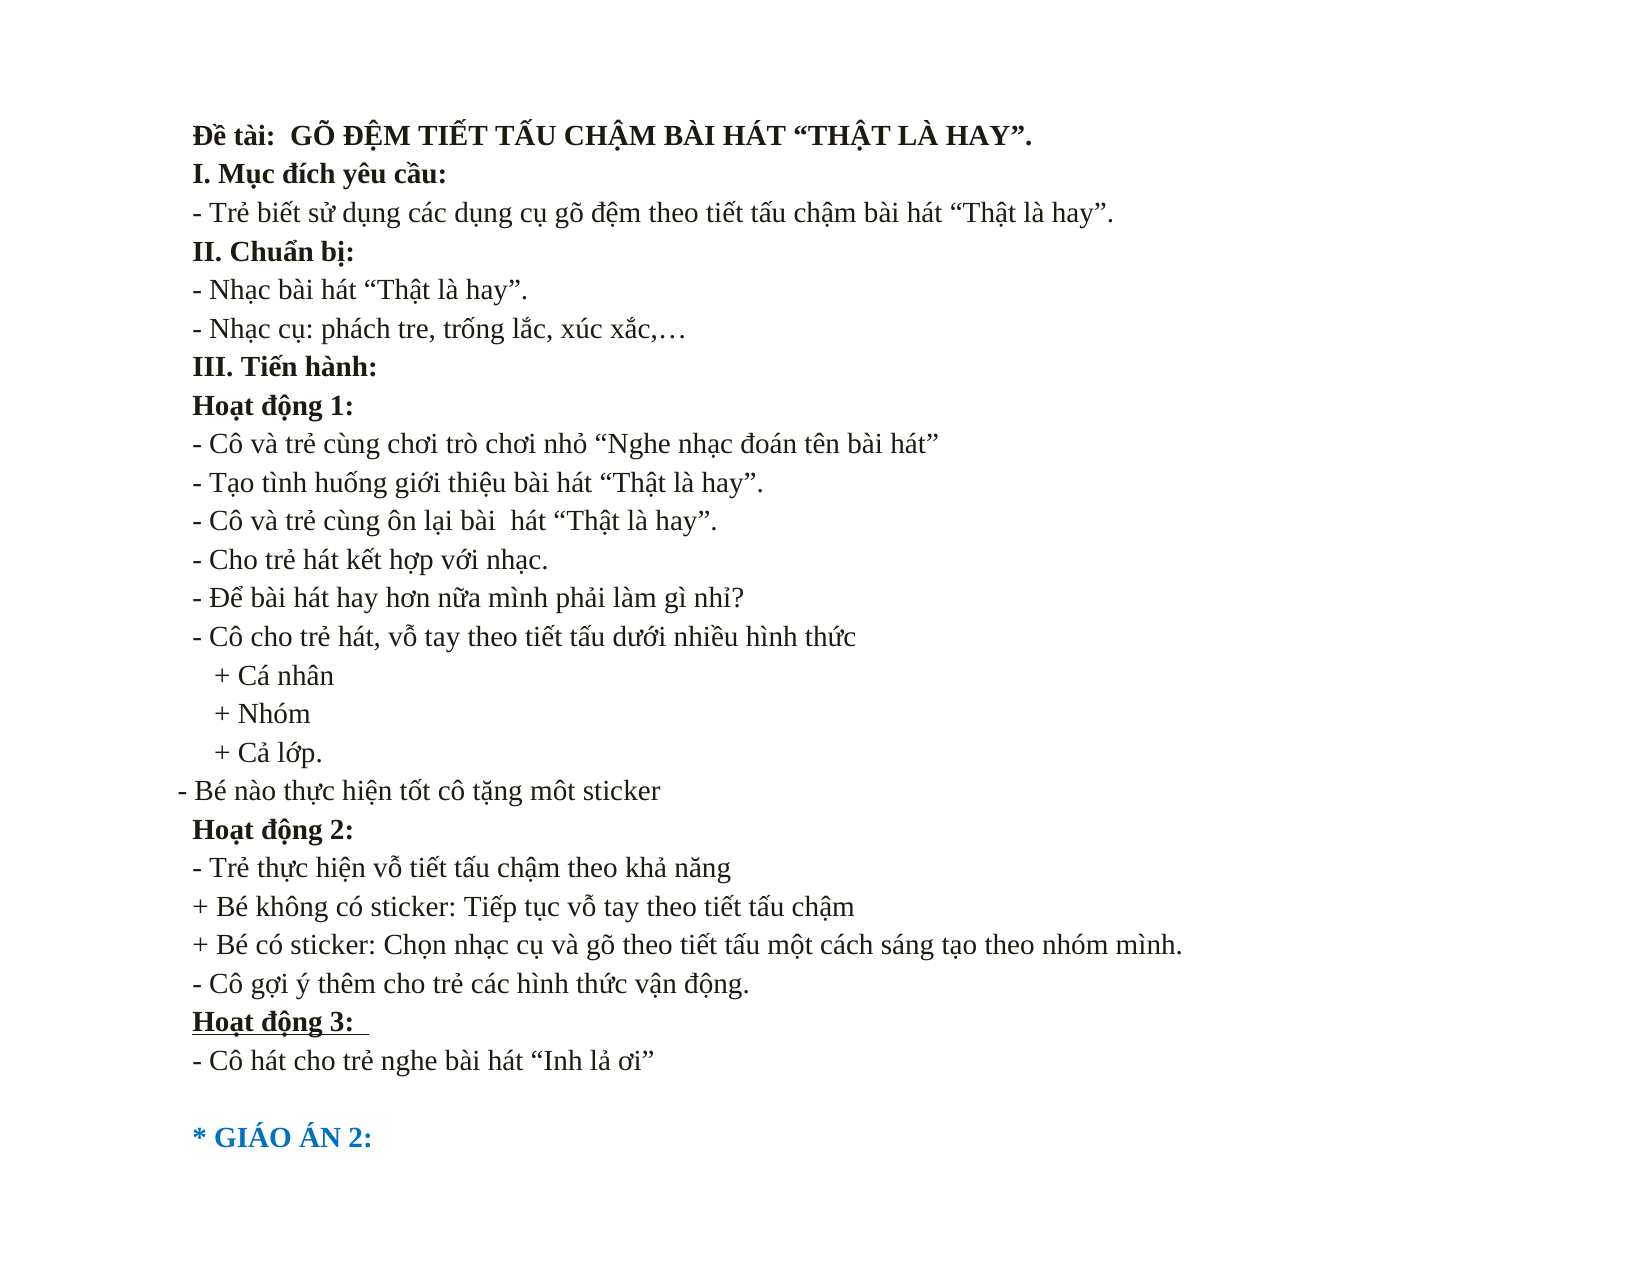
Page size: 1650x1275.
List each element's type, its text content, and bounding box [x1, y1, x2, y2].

text - Cô gợi ý thêm cho trẻ các hình thức vận động. [133, 966, 1561, 999]
text - Cô và trẻ cùng ôn lại bài hát “Thật là hay”. [133, 503, 1561, 537]
text I. Mục đích yêu cầu: [133, 157, 1561, 190]
text III. Tiến hành: [133, 349, 1561, 383]
text - Trẻ biết sử dụng các dụng cụ gõ đệm theo tiết tấu chậm bài hát “Thật là hay”. [133, 195, 1561, 229]
text - Cho trẻ hát kết hợp với nhạc. [133, 542, 1561, 576]
text - Để bài hát hay hơn nữa mình phải làm gì nhỉ? [133, 581, 1561, 614]
text Hoạt động 3: [133, 1004, 1561, 1038]
text - Cô cho trẻ hát, vỗ tay theo tiết tấu dưới nhiều hình thức [133, 619, 1561, 653]
text - Bé nào thực hiện tốt cô tặng môt sticker [74, 773, 1561, 807]
text + Cá nhân [133, 658, 1561, 691]
text * GIÁO ÁN 2: [133, 1120, 1561, 1154]
text - Trẻ thực hiện vỗ tiết tấu chậm theo khả năng [133, 850, 1561, 884]
text + Bé không có sticker: Tiếp tục vỗ tay theo tiết tấu chậm [133, 889, 1561, 922]
text + Cả lớp. [133, 735, 1561, 768]
text II. Chuẩn bị: [133, 234, 1561, 267]
text - Nhạc bài hát “Thật là hay”. [133, 272, 1561, 306]
text - Nhạc cụ: phách tre, trống lắc, xúc xắc,… [133, 311, 1561, 344]
text Hoạt động 2: [133, 812, 1561, 845]
text + Nhóm [133, 696, 1561, 730]
text Đề tài: GÕ ĐỆM TIẾT TẤU CHẬM BÀI HÁT “THẬT LÀ HAY”. [133, 118, 1561, 152]
text - Cô hát cho trẻ nghe bài hát “Inh lả ơi” [133, 1043, 1561, 1077]
text + Bé có sticker: Chọn nhạc cụ và gõ theo tiết tấu một cách sáng tạo theo nhóm mình. [133, 927, 1561, 961]
text Hoạt động 1: [133, 388, 1561, 421]
text - Tạo tình huống giới thiệu bài hát “Thật là hay”. [133, 465, 1561, 498]
text - Cô và trẻ cùng chơi trò chơi nhỏ “Nghe nhạc đoán tên bài hát” [133, 426, 1561, 460]
